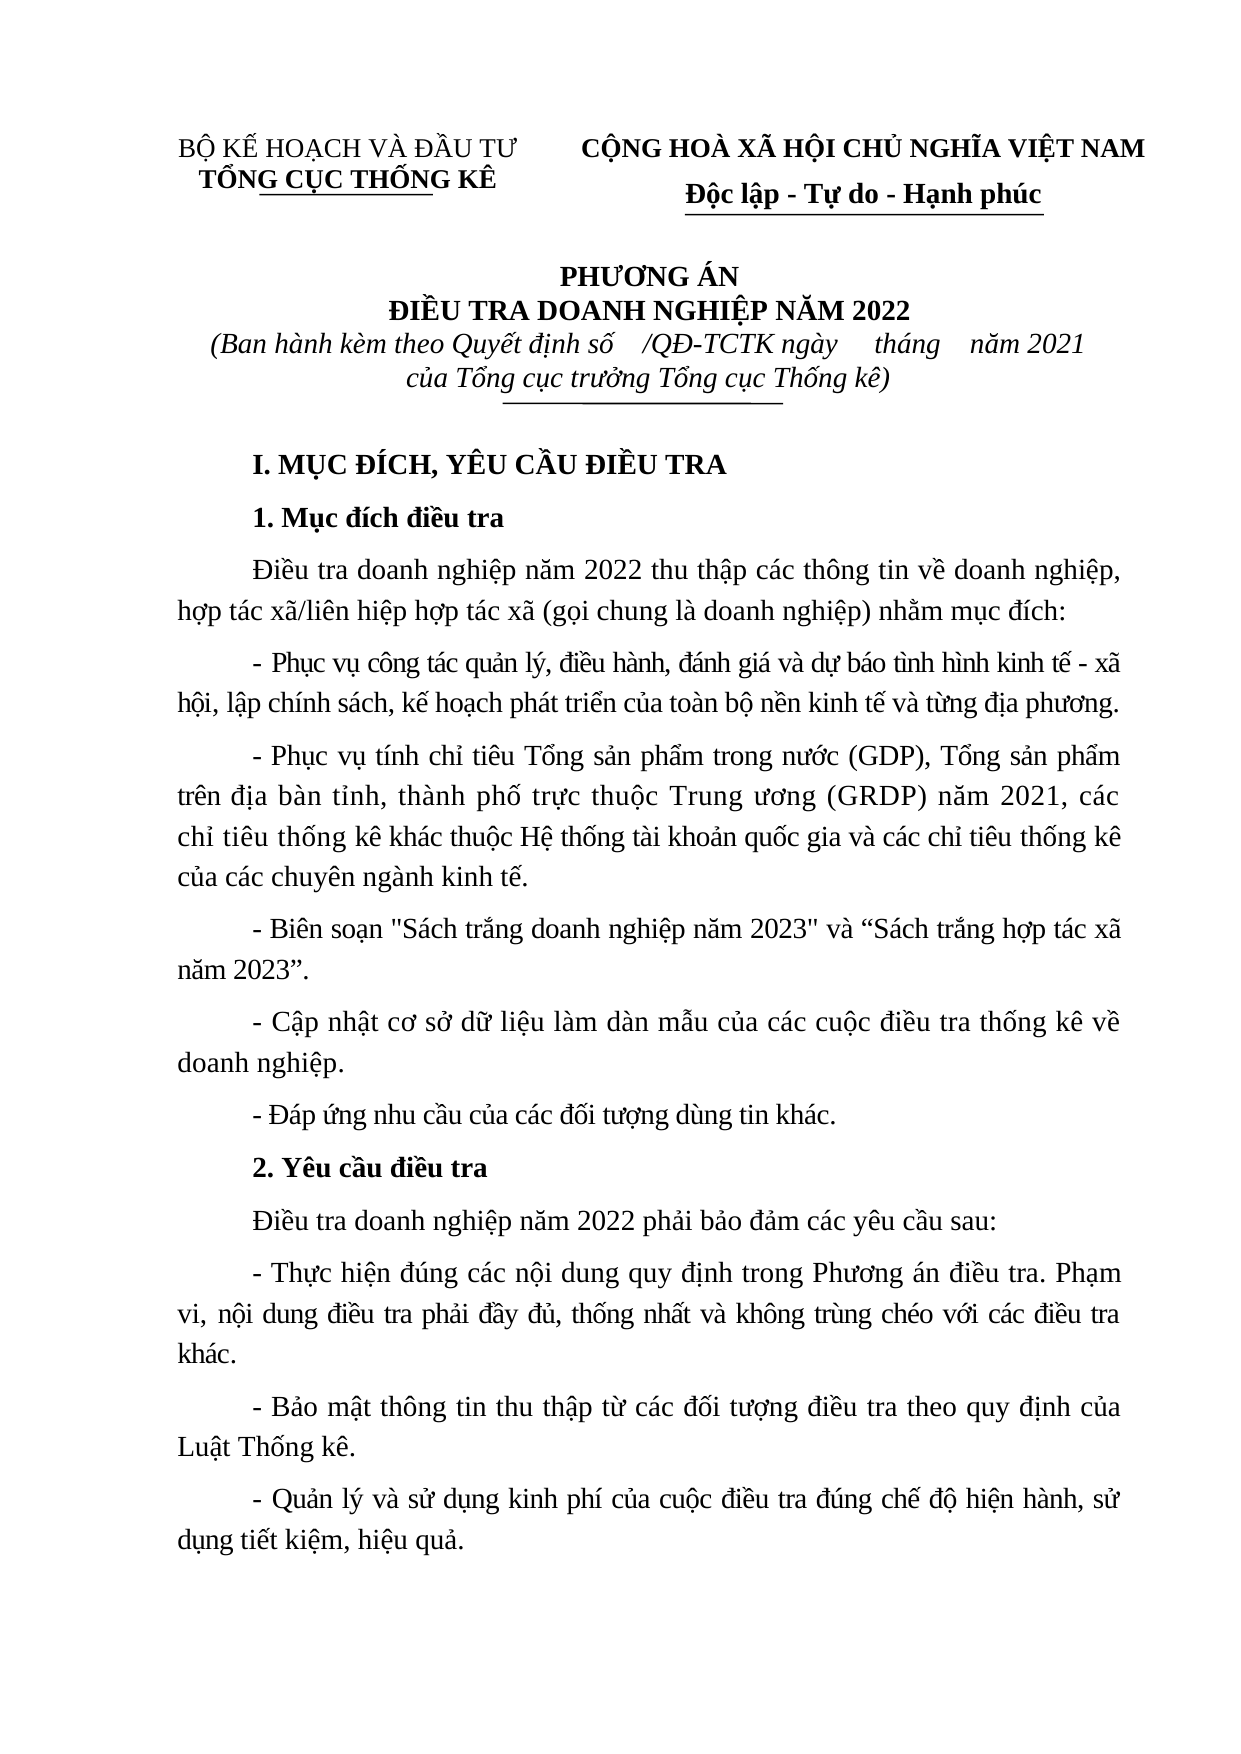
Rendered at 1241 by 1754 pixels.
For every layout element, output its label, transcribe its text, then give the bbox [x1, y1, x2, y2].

text I. MỤC ĐÍCH, YÊU CẦU ĐIỀU TRA [177, 447, 1122, 481]
text - Phục vụ công tác quản lý, điều hành, đánh giá và dự báo tình hình kinh tế - xã hội, lập chính sách, kế hoạch phát triển của toàn bộ nền kinh tế và từng địa phương. [177, 645, 1122, 719]
table_header BỘ KẾ HOẠCH VÀ ĐẦU TƯ TỔNG CỤC THỐNG KÊ [151, 133, 544, 215]
text - Thực hiện đúng các nội dung quy định trong Phương án điều tra. Phạm vi, nội dung điều tra phải đầy đủ, thống nhất và không trùng chéo với các điều tra khác. [177, 1256, 1122, 1369]
text PHƯƠNG ÁN [177, 259, 1122, 293]
text 2. Yêu cầu điều tra [177, 1150, 1122, 1184]
table_header CỘNG HOÀ XÃ HỘI CHỦ NGHĨA VIỆT NAM Độc lập - Tự do - Hạnh phúc [544, 133, 1182, 215]
text (Ban hành kèm theo Quyết định số /QĐ-TCTK ngày tháng năm 2021 [177, 326, 1122, 360]
text - Biên soạn "Sách trắng doanh nghiệp năm 2023" và “Sách trắng hợp tác xã năm 2023”. [177, 912, 1122, 985]
text Điều tra doanh nghiệp năm 2022 thu thập các thông tin về doanh nghiệp, hợp tác xã/liên hiệp hợp tác xã (gọi chung là doanh nghiệp) nhằm mục đích: [177, 552, 1122, 626]
text của Tổng cục trưởng Tổng cục Thống kê) [177, 360, 1122, 393]
text - Cập nhật cơ sở dữ liệu làm dàn mẫu của các cuộc điều tra thống kê về doanh nghiệp. [177, 1004, 1122, 1078]
text ĐIỀU TRA DOANH NGHIỆP NĂM 2022 [177, 293, 1122, 326]
text - Quản lý và sử dụng kinh phí của cuộc điều tra đúng chế độ hiện hành, sử dụng tiết kiệm, hiệu quả. [177, 1482, 1122, 1555]
text - Đáp ứng nhu cầu của các đối tượng dùng tin khác. [177, 1097, 1122, 1131]
text - Phục vụ tính chỉ tiêu Tổng sản phẩm trong nước (GDP), Tổng sản phẩm trên địa bàn tỉnh, thành phố trực thuộc Trung ương (GRDP) năm 2021, các chỉ tiêu thống kê khác thuộc Hệ thống tài khoản quốc gia và các chỉ tiêu thống kê của các chuyên ngành kinh tế. [177, 738, 1122, 892]
text 1. Mục đích điều tra [177, 500, 1122, 533]
text - Bảo mật thông tin thu thập từ các đối tượng điều tra theo quy định của Luật Thống kê. [177, 1389, 1122, 1462]
text Điều tra doanh nghiệp năm 2022 phải bảo đảm các yêu cầu sau: [177, 1203, 1122, 1236]
